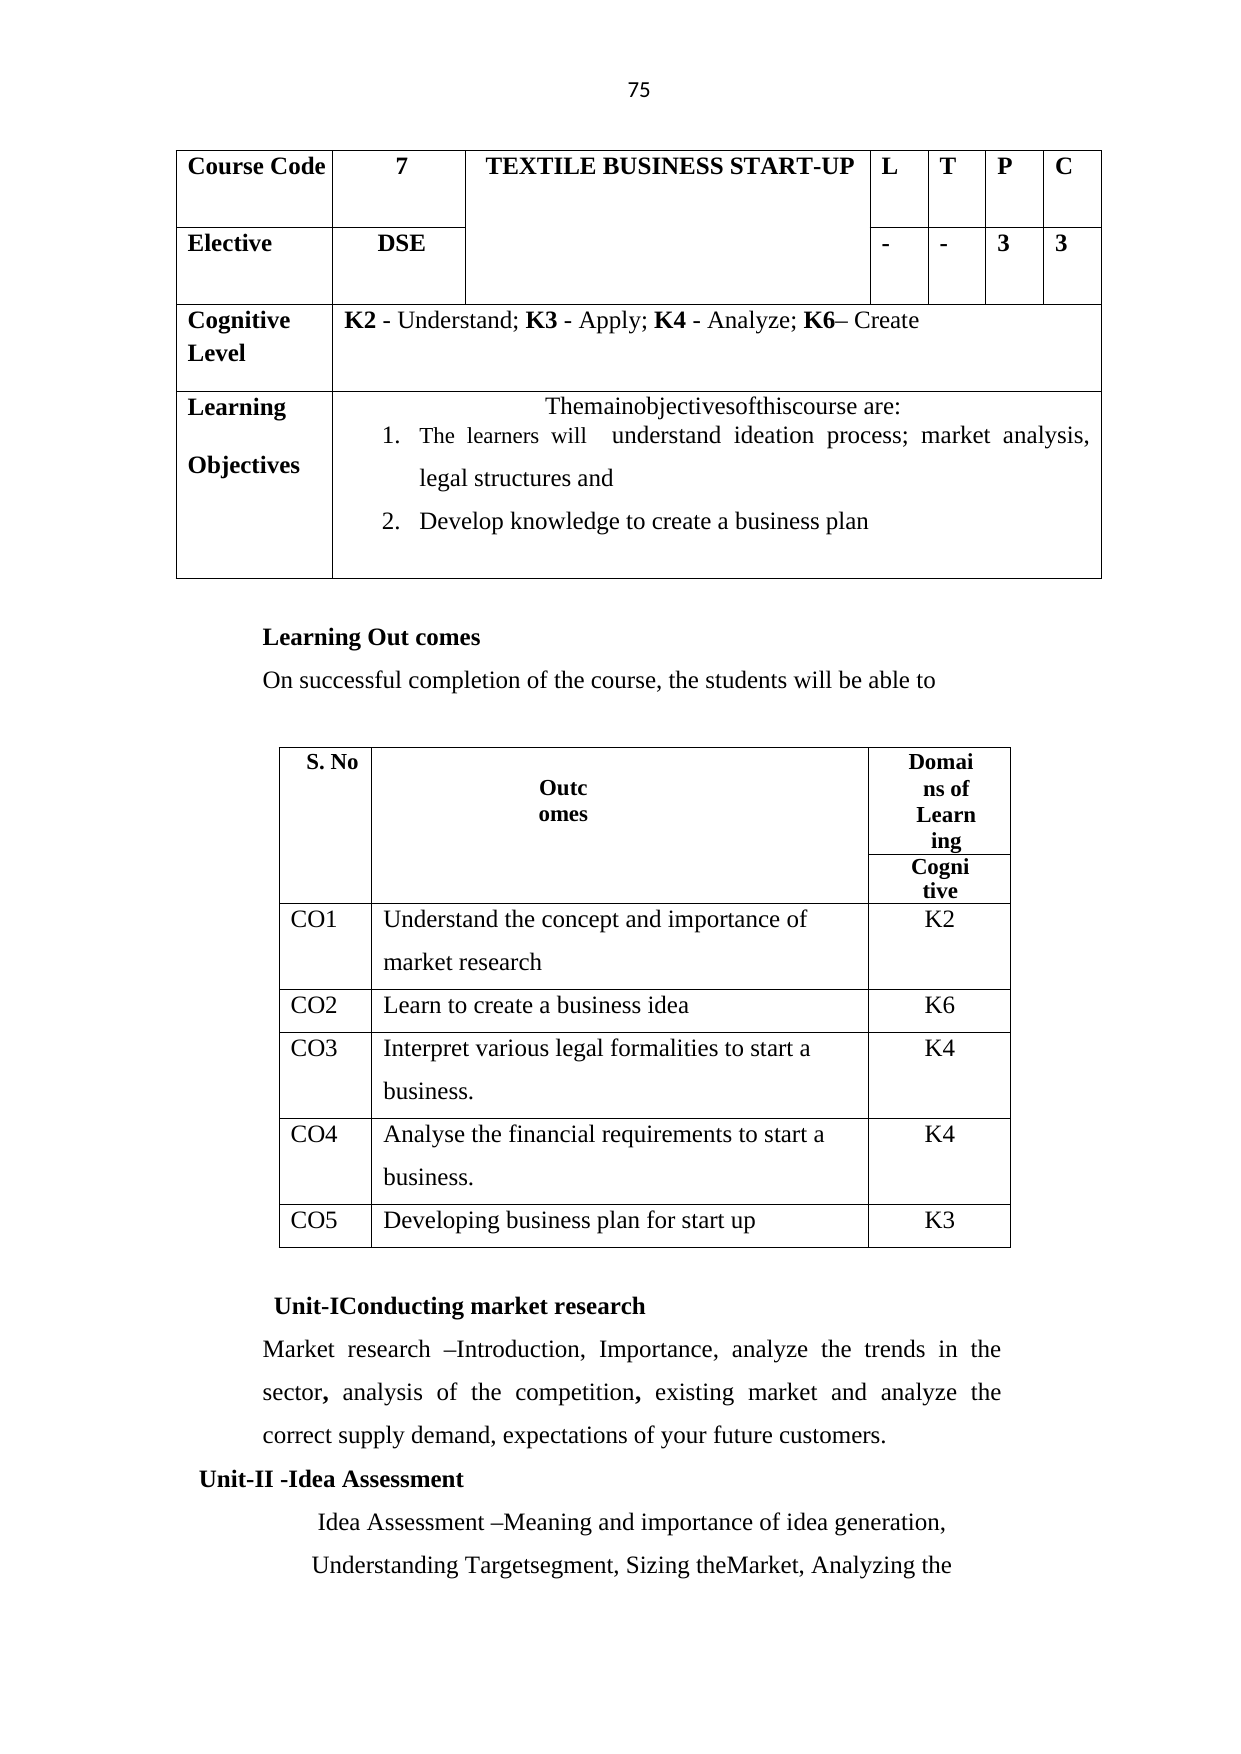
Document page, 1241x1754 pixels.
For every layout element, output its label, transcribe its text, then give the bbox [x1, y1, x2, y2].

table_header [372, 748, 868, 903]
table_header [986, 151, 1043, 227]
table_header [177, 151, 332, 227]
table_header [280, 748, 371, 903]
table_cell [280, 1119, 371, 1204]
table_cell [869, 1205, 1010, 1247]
text Unit-II -Idea Assessment [199, 1464, 1002, 1492]
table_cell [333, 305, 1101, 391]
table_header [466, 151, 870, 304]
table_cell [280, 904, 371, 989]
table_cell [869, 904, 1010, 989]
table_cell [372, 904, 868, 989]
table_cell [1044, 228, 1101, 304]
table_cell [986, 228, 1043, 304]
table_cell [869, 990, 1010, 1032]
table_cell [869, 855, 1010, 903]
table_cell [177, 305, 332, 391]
text Unit-IConducting market research [199, 1291, 1002, 1320]
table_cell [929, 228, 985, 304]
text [261, 1507, 1002, 1579]
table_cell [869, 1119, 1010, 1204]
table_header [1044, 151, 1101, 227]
text On successful completion of the course, the students will be able to [187, 666, 1095, 694]
text Learning Out comes [187, 622, 1090, 651]
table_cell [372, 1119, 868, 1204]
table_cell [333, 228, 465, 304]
text Market research –Introduction, Importance, analyze the trends in the sector, analysis of the competition, existing market and analyze the correct supply demand, expectations of your future customers. [262, 1334, 1002, 1449]
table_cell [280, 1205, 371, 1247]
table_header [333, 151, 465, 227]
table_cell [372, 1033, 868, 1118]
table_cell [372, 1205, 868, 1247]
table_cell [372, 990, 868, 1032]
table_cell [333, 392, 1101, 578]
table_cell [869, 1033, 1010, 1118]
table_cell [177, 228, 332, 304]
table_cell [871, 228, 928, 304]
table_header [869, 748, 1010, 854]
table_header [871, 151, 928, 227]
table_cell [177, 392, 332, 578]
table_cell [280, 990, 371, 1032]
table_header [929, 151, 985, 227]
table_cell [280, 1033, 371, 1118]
